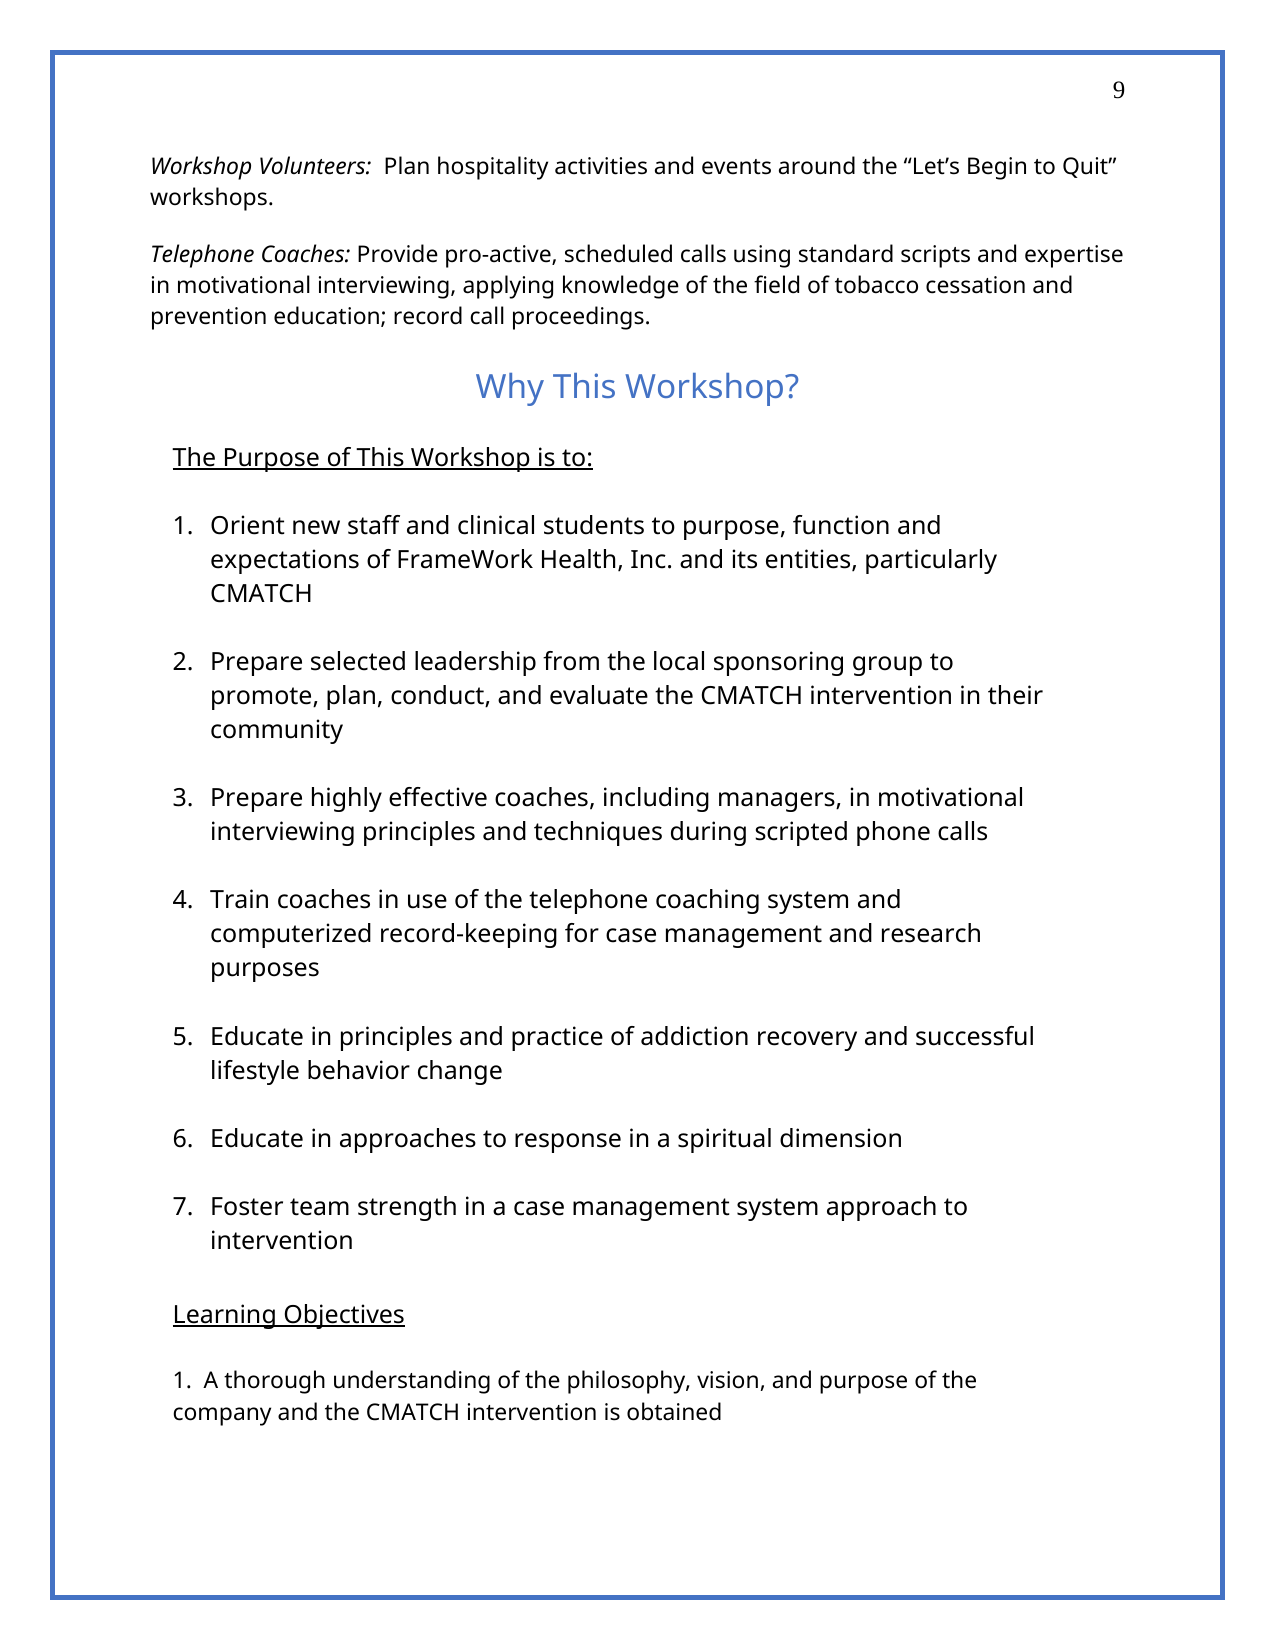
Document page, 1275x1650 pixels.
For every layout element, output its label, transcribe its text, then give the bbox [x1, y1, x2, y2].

list Educate in principles and practice of addiction recovery and successful lifestyle behavior change [172, 1018, 1065, 1086]
text Learning Objectives [172, 1296, 1065, 1330]
list Train coaches in use of the telephone coaching system and computerized record-keeping for case management and research purposes [172, 882, 1065, 984]
text Why This Workshop? [150, 362, 1125, 408]
list Foster team strength in a case management system approach to intervention [172, 1188, 1065, 1257]
text The Purpose of This Workshop is to: [172, 439, 1065, 473]
list Prepare highly effective coaches, including managers, in motivational interviewing principles and techniques during scripted phone calls [172, 780, 1065, 848]
list Orient new staff and clinical students to purpose, function and expectations of FrameWork Health, Inc. and its entities, particularly CMATCH [172, 507, 1065, 609]
list Prepare selected leadership from the local sponsoring group to promote, plan, conduct, and evaluate the CMATCH intervention in their community [172, 643, 1065, 746]
text Telephone Coaches: Provide pro-active, scheduled calls using standard scripts and expertise in motivational interviewing, applying knowledge of the field of tobacco cessation and prevention education; record call proceedings. [150, 237, 1125, 331]
text Workshop Volunteers: Plan hospitality activities and events around the “Let’s Begin to Quit” workshops. [150, 150, 1125, 212]
list Educate in approaches to response in a spiritual dimension [172, 1120, 1065, 1154]
text 1. A thorough understanding of the philosophy, vision, and purpose of the company and the CMATCH intervention is obtained [172, 1364, 1065, 1427]
